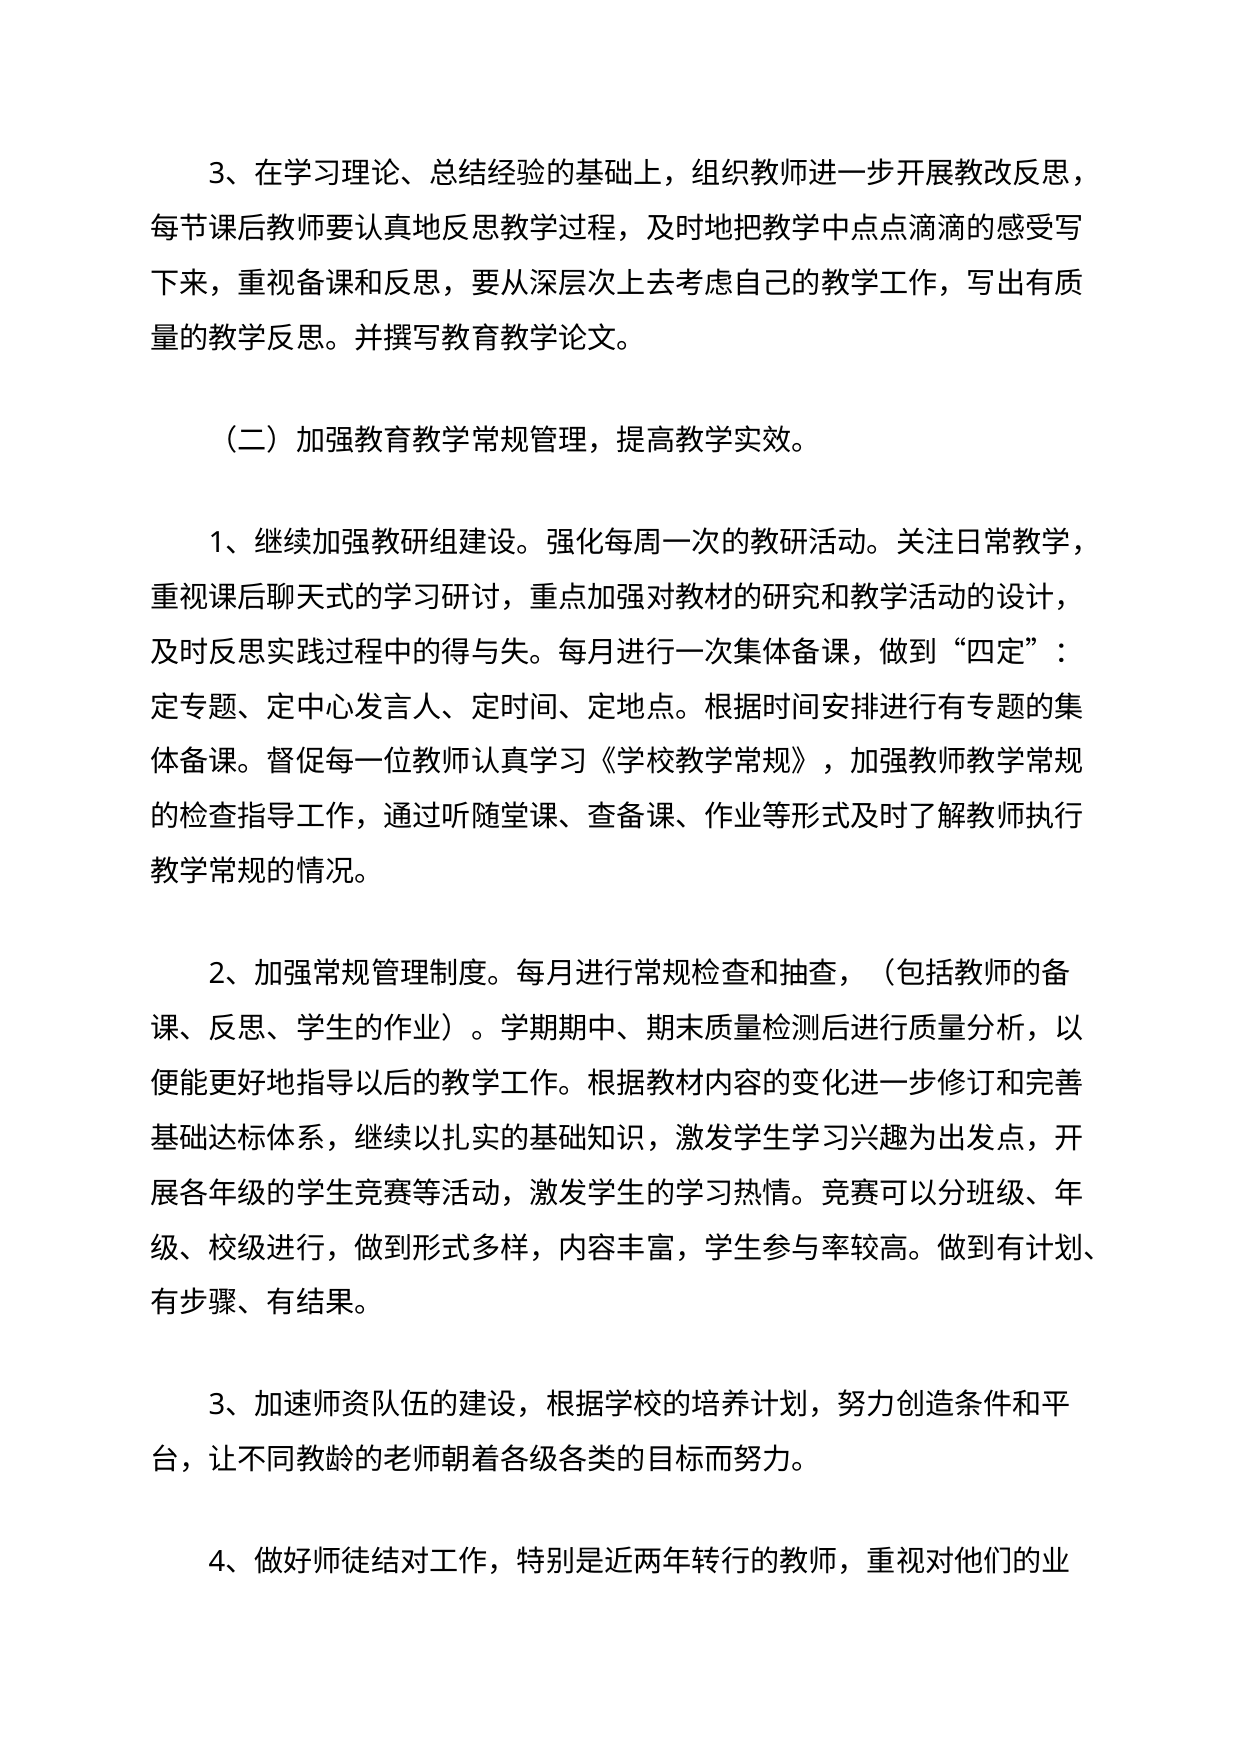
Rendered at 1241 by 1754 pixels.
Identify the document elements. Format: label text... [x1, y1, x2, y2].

text （二）加强教育教学常规管理，提高教学实效。 [150, 417, 1090, 459]
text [150, 1538, 1090, 1580]
text 1、继续加强教研组建设。强化每周一次的教研活动。关注日常教学，重视课后聊天式的学习研讨，重点加强对教材的研究和教学活动的设计，及时反思实践过程中的得与失。每月进行一次集体备课，做到“四定”：定专题、定中心发言人、定时间、定地点。根据时间安排进行有专题的集体备课。督促每一位教师认真学习《学校教学常规》，加强教师教学常规的检查指导工作，通过听随堂课、查备课、作业等形式及时了解教师执行教学常规的情况。 [150, 518, 1090, 890]
text 3、在学习理论、总结经验的基础上，组织教师进一步开展教改反思，每节课后教师要认真地反思教学过程，及时地把教学中点点滴滴的感受写下来，重视备课和反思，要从深层次上去考虑自己的教学工作，写出有质量的教学反思。并撰写教育教学论文。 [150, 150, 1090, 357]
text 3、加速师资队伍的建设，根据学校的培养计划，努力创造条件和平台，让不同教龄的老师朝着各级各类的目标而努力。 [150, 1381, 1090, 1478]
text 2、加强常规管理制度。每月进行常规检查和抽查，（包括教师的备课、反思、学生的作业）。学期期中、期末质量检测后进行质量分析，以便能更好地指导以后的教学工作。根据教材内容的变化进一步修订和完善基础达标体系，继续以扎实的基础知识，激发学生学习兴趣为出发点，开展各年级的学生竞赛等活动，激发学生的学习热情。竞赛可以分班级、年级、校级进行，做到形式多样，内容丰富，学生参与率较高。做到有计划、有步骤、有结果。 [150, 949, 1090, 1321]
